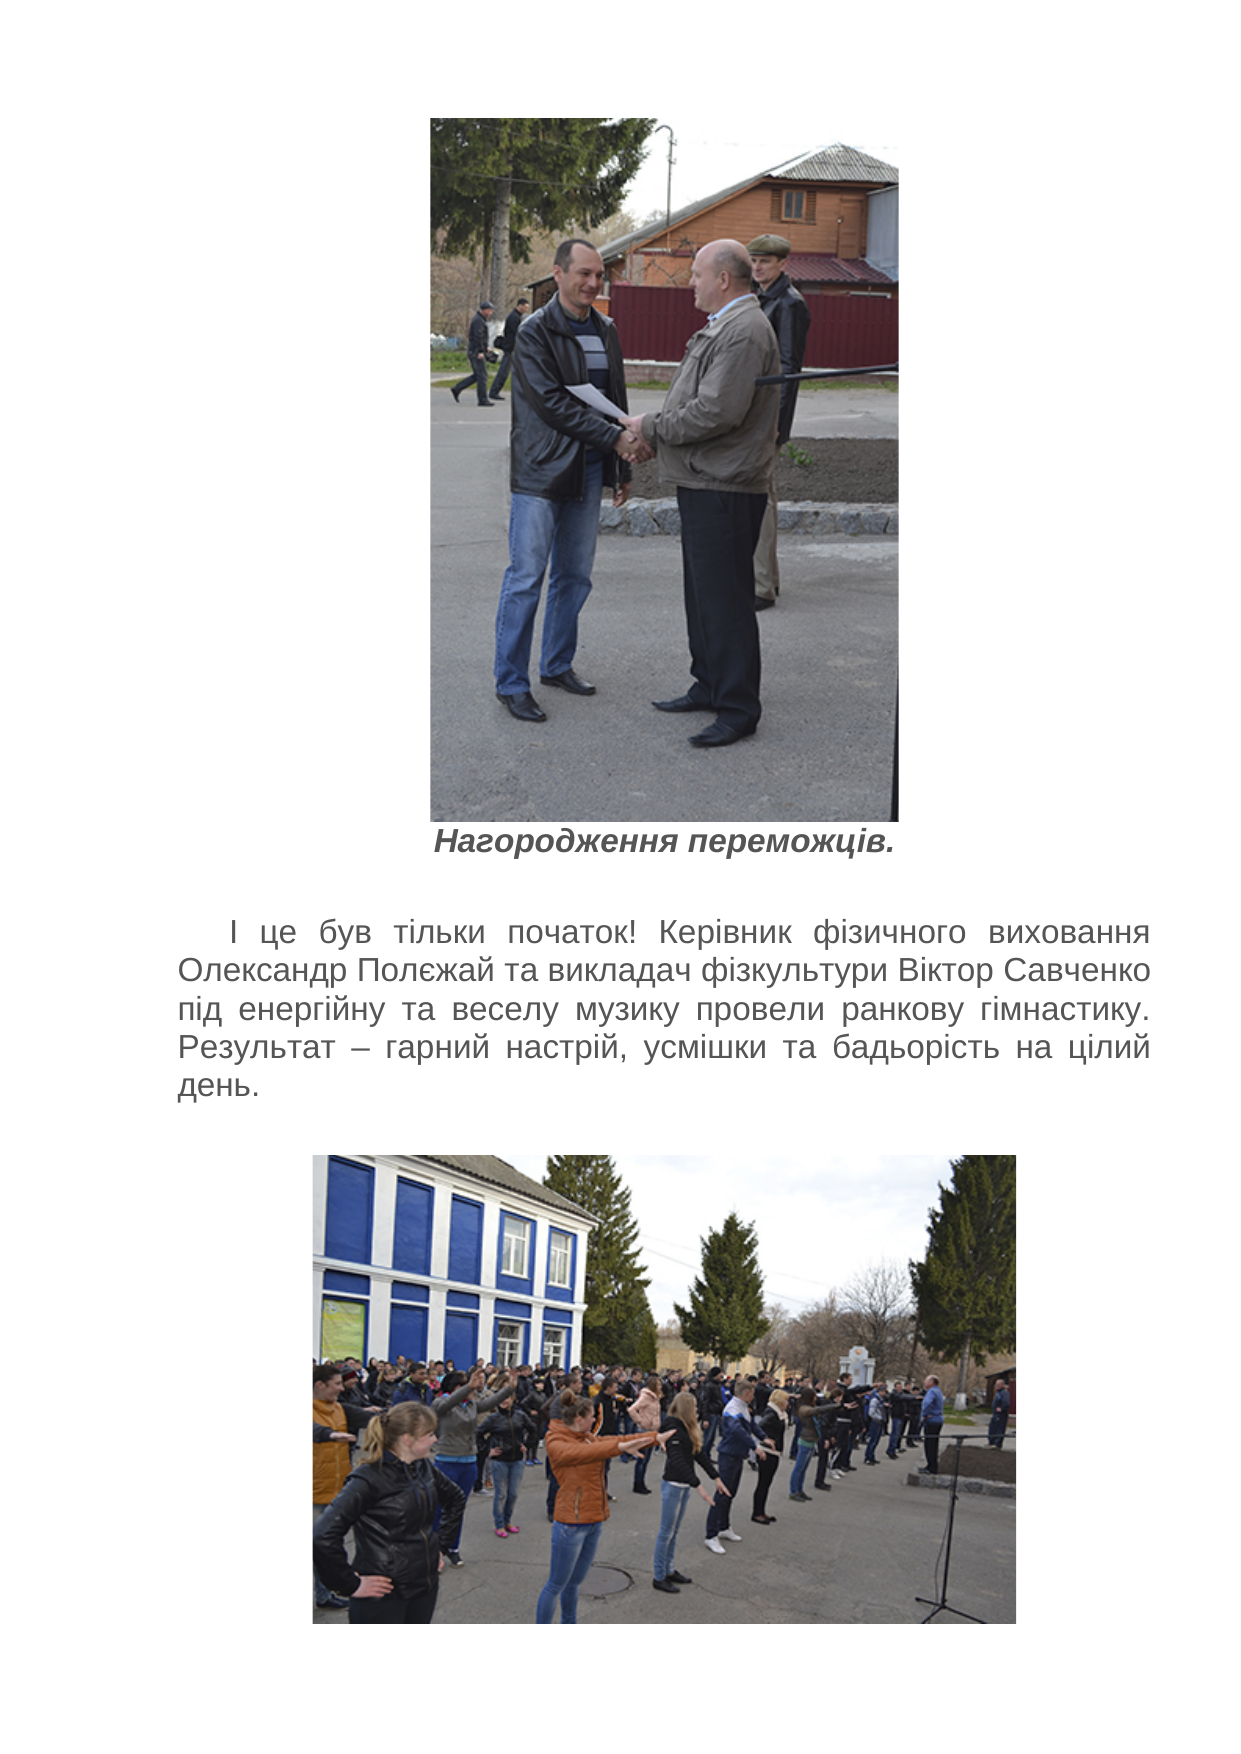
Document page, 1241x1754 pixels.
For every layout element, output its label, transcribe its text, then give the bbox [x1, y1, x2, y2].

picture [312, 1155, 1017, 1624]
text Нагородження переможців. [177, 822, 1152, 860]
text І це був тільки початок! Керівник фізичного виховання Олександр Полєжай та викладач фізкультури Віктор Савченко під енергійну та веселу музику провели ранкову гімнастику. Результат – гарний настрій, усмішки та бадьорість на цілий день. [177, 912, 1152, 1104]
picture [430, 118, 899, 822]
